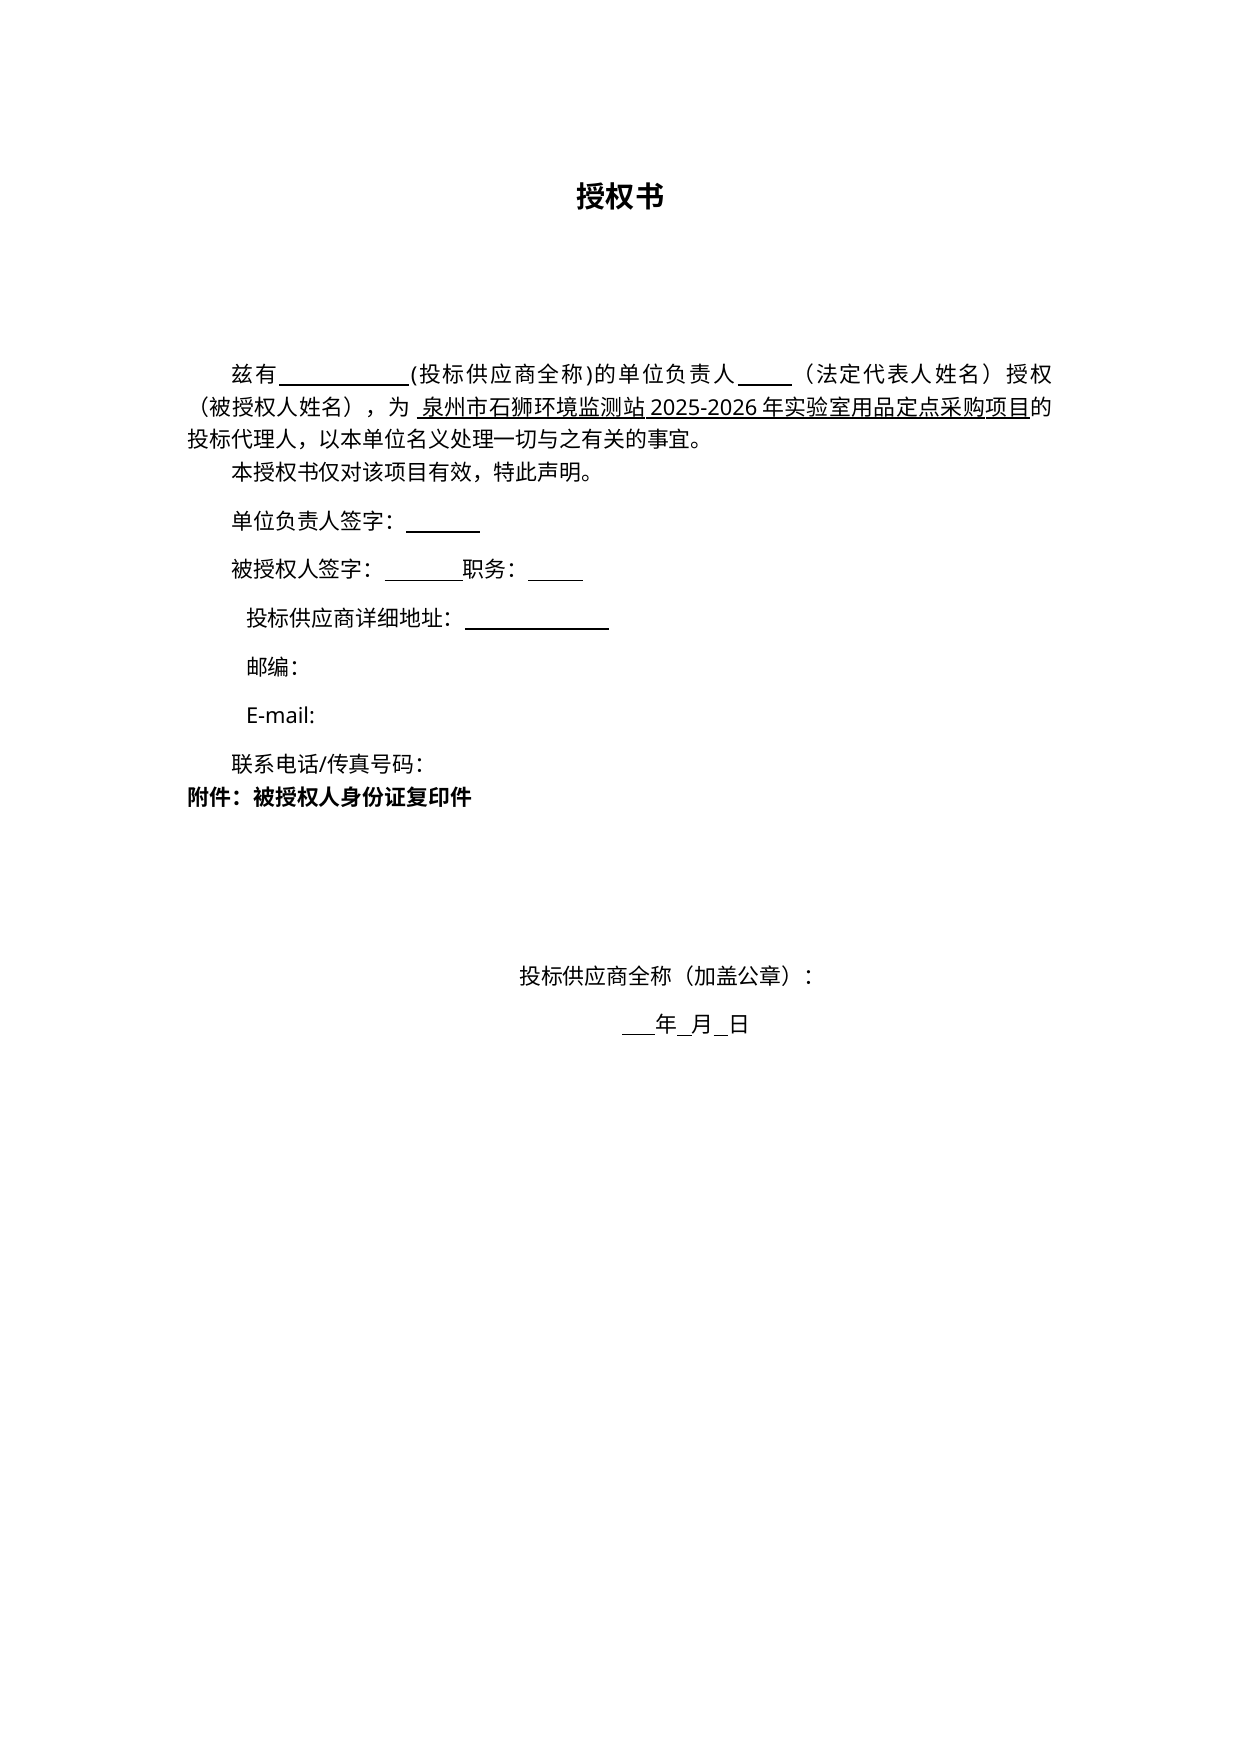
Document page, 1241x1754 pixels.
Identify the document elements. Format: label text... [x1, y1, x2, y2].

text 邮编： [187, 649, 1053, 682]
text 兹有 (投标供应商全称)的单位负责人 （法定代表人姓名）授权 （被授权人姓名），为 泉州市石狮环境监测站2025-2026年实验室用品定点采购项目的投标代理人，以本单位名义处理一切与之有关的事宜。 [187, 357, 1053, 454]
text 被授权人签字： 职务： [187, 552, 1053, 584]
text 本授权书仅对该项目有效，特此声明。 [187, 454, 1053, 487]
text 单位负责人签字： [187, 503, 1053, 536]
text 授权书 [187, 162, 1053, 227]
text 附件：被授权人身份证复印件 [187, 779, 1053, 812]
text 年 月 日 [187, 1007, 1053, 1039]
text E-mail: [187, 698, 1053, 731]
text 联系电话/传真号码： [187, 747, 1053, 779]
text 投标供应商全称（加盖公章）： [187, 958, 994, 991]
text 投标供应商详细地址： [187, 601, 1053, 633]
